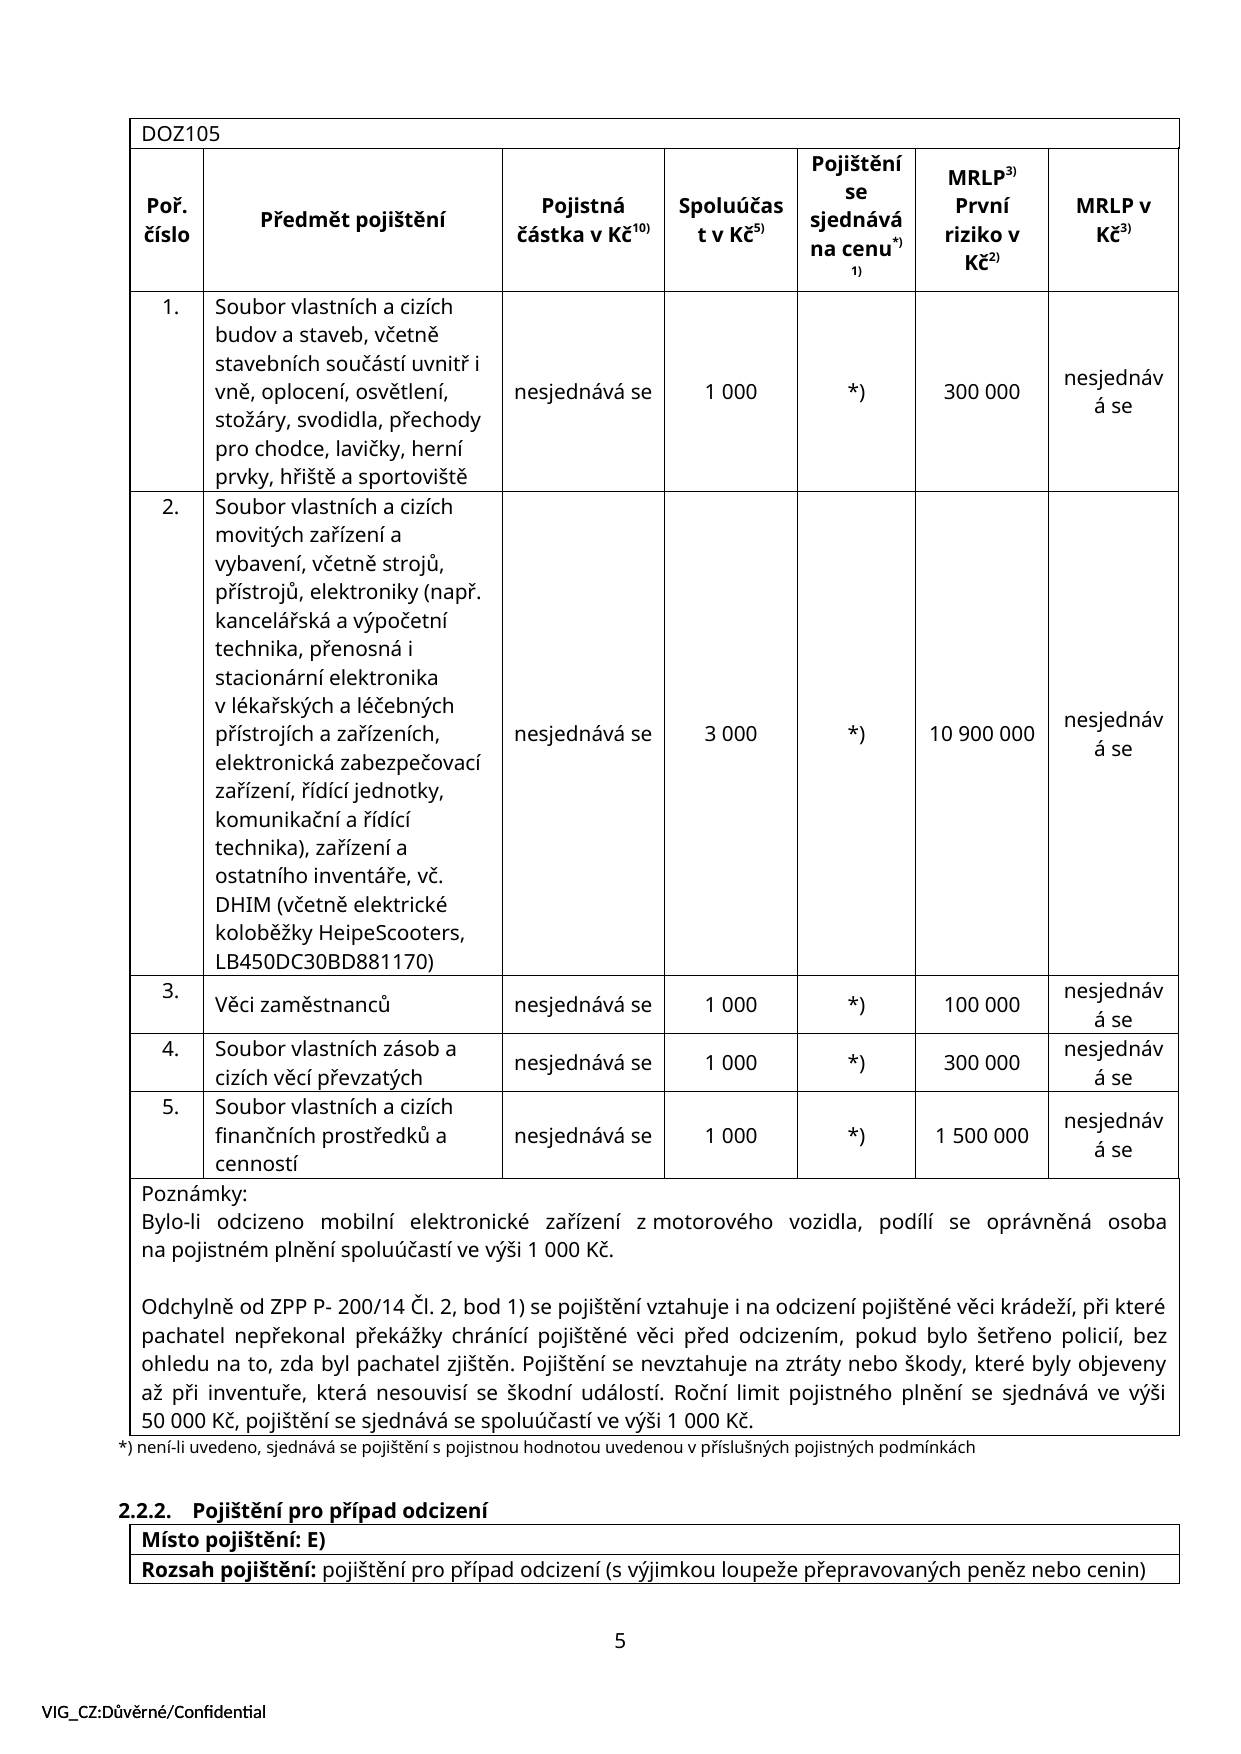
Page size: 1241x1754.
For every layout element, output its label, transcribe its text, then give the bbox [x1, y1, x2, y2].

table_cell *) [798, 976, 915, 1033]
table_cell *) [798, 292, 915, 491]
table_cell 3 000 [665, 492, 797, 975]
table_cell nesjednává se [1049, 976, 1178, 1033]
table_cell [131, 1092, 203, 1178]
table_header Místo pojištění: E) [131, 1525, 1179, 1554]
table_cell 1 000 [665, 976, 797, 1033]
table_cell Pojistná částka v Kč10) [503, 149, 664, 291]
table_cell Soubor vlastních a cizích budov a staveb, včetně stavebních součástí uvnitř i vně, oplocení, osvětlení, stožáry, svodidla, přechody pro chodce, lavičky, herní prvky, hřiště a sportoviště [204, 292, 502, 491]
table_cell MRLP v Kč3) [1049, 149, 1178, 291]
table_cell nesjednává se [503, 1034, 664, 1091]
table_cell Rozsah pojištění: pojištění pro případ odcizení (s výjimkou loupeže přepravovaných peněz nebo cenin) [131, 1555, 1179, 1583]
table_cell Soubor vlastních a cizích finančních prostředků a cenností [204, 1092, 502, 1178]
table_cell 1 000 [665, 1092, 797, 1178]
table_cell [131, 976, 203, 1033]
table_cell 1 500 000 [916, 1092, 1048, 1178]
table_cell 10 900 000 [916, 492, 1048, 975]
table_cell Věci zaměstnanců [204, 976, 502, 1033]
table_cell nesjednává se [1049, 292, 1178, 491]
table_cell MRLP3) První riziko v Kč2) [916, 149, 1048, 291]
table_cell [131, 1034, 203, 1091]
table_cell nesjednává se [503, 1092, 664, 1178]
table_cell nesjednává se [503, 292, 664, 491]
table_cell Soubor vlastních zásob a cizích věcí převzatých [204, 1034, 502, 1091]
table_cell 100 000 [916, 976, 1048, 1033]
table_cell *) [798, 1092, 915, 1178]
table_cell Předmět pojištění [204, 149, 502, 291]
table_cell 1 000 [665, 292, 797, 491]
table_cell [131, 292, 203, 491]
table_cell nesjednává se [1049, 1092, 1178, 1178]
table_cell Soubor vlastních a cizích movitých zařízení a vybavení, včetně strojů, přístrojů, elektroniky (např. kancelářská a výpočetní technika, přenosná i stacionární elektronika v lékařských a léčebných přístrojích a zařízeních, elektronická zabezpečovací zařízení, řídící jednotky, komunikační a řídící technika), zařízení a ostatního inventáře, vč. DHIM (včetně elektrické koloběžky HeipeScooters, LB450DC30BD881170) [204, 492, 502, 975]
table_cell 300 000 [916, 292, 1048, 491]
table_cell nesjednává se [1049, 1034, 1178, 1091]
table_cell *) [798, 492, 915, 975]
text Pojištění pro případ odcizení [118, 1496, 1122, 1524]
table_cell Poř. číslo [131, 149, 203, 291]
table_cell nesjednává se [503, 976, 664, 1033]
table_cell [131, 119, 1179, 148]
table_cell Poznámky: Bylo-li odcizeno mobilní elektronické zařízení z motorového vozidla, podílí se oprávněná osoba na pojistném plnění spoluúčastí ve výši 1 000 Kč. Odchylně od ZPP P- 200/14 Čl. 2, bod 1) se pojištění vztahuje i na odcizení pojištěné věci krádeží, při které pachatel nepřekonal překážky chránící pojištěné věci před odcizením, pokud bylo šetřeno policií, bez ohledu na to, zda byl pachatel zjištěn. Pojištění se nevztahuje na ztráty nebo škody, které byly objeveny až při inventuře, která nesouvisí se škodní událostí. Roční limit pojistného plnění se sjednává ve výši 50 000 Kč, pojištění se sjednává se spoluúčastí ve výši 1 000 Kč. [131, 1179, 1179, 1434]
table_cell [131, 492, 203, 975]
table_cell nesjednává se [503, 492, 664, 975]
table_cell 300 000 [916, 1034, 1048, 1091]
table_cell Pojištění se sjednává na cenu*) 1) [798, 149, 915, 291]
text *) není-li uvedeno, sjednává se pojištění s pojistnou hodnotou uvedenou v příslušných pojistných podmínkách [118, 1436, 1122, 1458]
table_cell 1 000 [665, 1034, 797, 1091]
table_cell *) [798, 1034, 915, 1091]
table_cell Spoluúčast v Kč5) [665, 149, 797, 291]
table_cell nesjednává se [1049, 492, 1178, 975]
